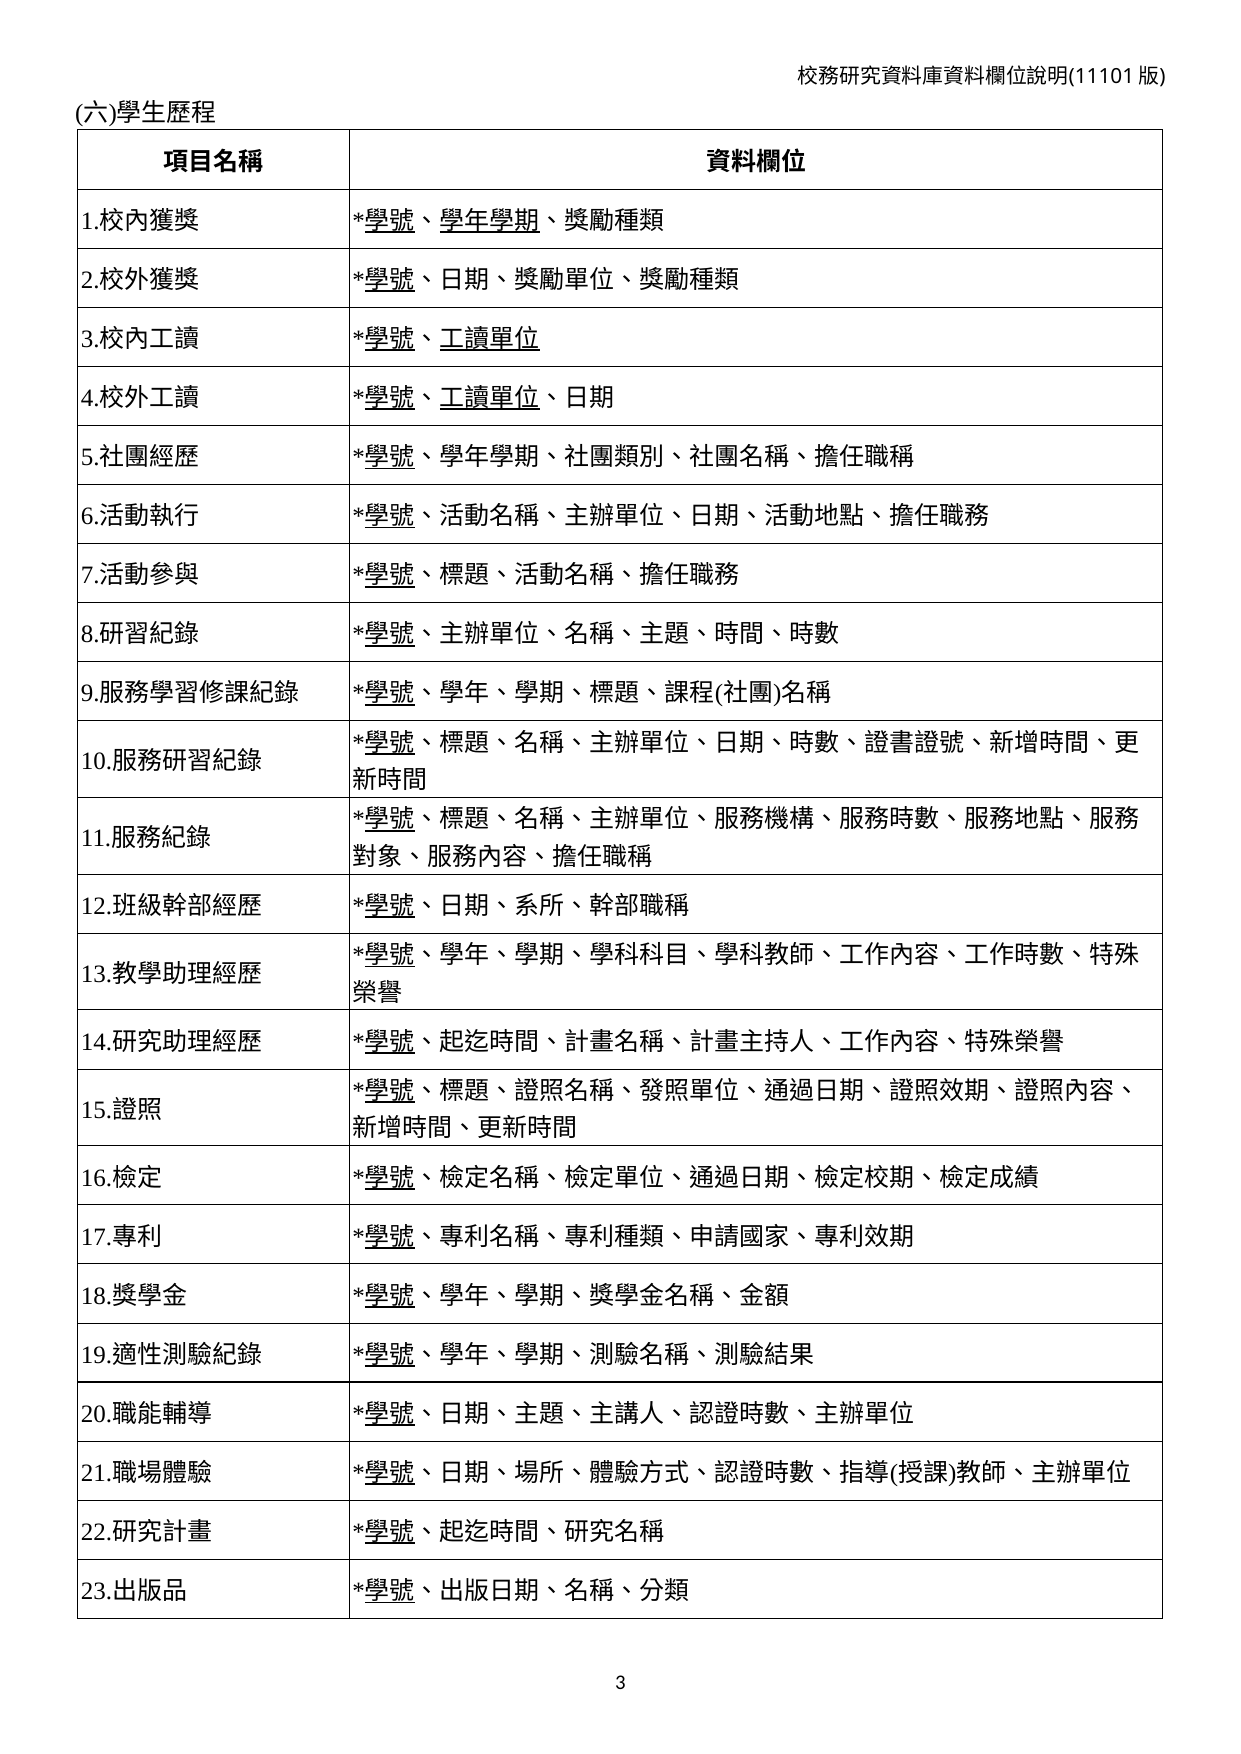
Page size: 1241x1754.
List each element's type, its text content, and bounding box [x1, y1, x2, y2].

table_cell *學號、活動名稱、主辦單位、日期、活動地點、擔任職務 [350, 485, 1162, 543]
table_cell 6.活動執行 [78, 485, 349, 543]
table_cell 13.教學助理經歷 [78, 934, 349, 1009]
table_cell *學號、學年、學期、學科科目、學科教師、工作內容、工作時數、特殊榮譽 [350, 934, 1162, 1009]
table_cell *學號、學年、學期、獎學金名稱、金額 [350, 1264, 1162, 1322]
table_cell *學號、日期、場所、體驗方式、認證時數、指導(授課)教師、主辦單位 [350, 1442, 1162, 1499]
table_cell 20.職能輔導 [78, 1383, 349, 1441]
table_cell *學號、日期、主題、主講人、認證時數、主辦單位 [350, 1383, 1162, 1441]
table_cell *學號、標題、證照名稱、發照單位、通過日期、證照效期、證照內容、新增時間、更新時間 [350, 1070, 1162, 1145]
table_cell 2.校外獲獎 [78, 249, 349, 307]
table_header 項目名稱 [78, 130, 349, 188]
table_cell *學號、標題、名稱、主辦單位、日期、時數、證書證號、新增時間、更新時間 [350, 721, 1162, 797]
table_cell *學號、學年學期、獎勵種類 [350, 190, 1162, 247]
table_cell 21.職場體驗 [78, 1442, 349, 1499]
table_cell 9.服務學習修課紀錄 [78, 662, 349, 720]
table_cell *學號、專利名稱、專利種類、申請國家、專利效期 [350, 1205, 1162, 1263]
table_cell 15.證照 [78, 1070, 349, 1145]
table_cell *學號、日期、系所、幹部職稱 [350, 875, 1162, 933]
table_cell *學號、主辦單位、名稱、主題、時間、時數 [350, 603, 1162, 661]
table_cell *學號、日期、獎勵單位、獎勵種類 [350, 249, 1162, 307]
table_cell *學號、標題、活動名稱、擔任職務 [350, 544, 1162, 602]
table_cell *學號、工讀單位 [350, 308, 1162, 366]
table_cell 22.研究計畫 [78, 1501, 349, 1559]
table_cell 16.檢定 [78, 1146, 349, 1204]
table_cell 1.校內獲獎 [78, 190, 349, 247]
table_cell 10.服務研習紀錄 [78, 721, 349, 797]
table_cell 8.研習紀錄 [78, 603, 349, 661]
table_cell 23.出版品 [78, 1560, 349, 1618]
table_cell *學號、學年、學期、測驗名稱、測驗結果 [350, 1324, 1162, 1381]
table_cell *學號、工讀單位、日期 [350, 367, 1162, 425]
table_cell 4.校外工讀 [78, 367, 349, 425]
table_cell *學號、學年、學期、標題、課程(社團)名稱 [350, 662, 1162, 720]
table_header 資料欄位 [350, 130, 1162, 188]
table_cell 12.班級幹部經歷 [78, 875, 349, 933]
table_cell 5.社團經歷 [78, 426, 349, 484]
table_cell *學號、學年學期、社團類別、社團名稱、擔任職稱 [350, 426, 1162, 484]
table_cell 11.服務紀錄 [78, 798, 349, 873]
table_cell 3.校內工讀 [78, 308, 349, 366]
table_cell *學號、檢定名稱、檢定單位、通過日期、檢定校期、檢定成績 [350, 1146, 1162, 1204]
table_cell *學號、起迄時間、計畫名稱、計畫主持人、工作內容、特殊榮譽 [350, 1010, 1162, 1068]
list 學生歷程 [75, 92, 1165, 129]
table_cell *學號、出版日期、名稱、分類 [350, 1560, 1162, 1618]
table_cell *學號、起迄時間、研究名稱 [350, 1501, 1162, 1559]
table_cell 14.研究助理經歷 [78, 1010, 349, 1068]
table_cell 17.專利 [78, 1205, 349, 1263]
table_cell 19.適性測驗紀錄 [78, 1324, 349, 1381]
table_cell 18.獎學金 [78, 1264, 349, 1322]
table_cell 7.活動參與 [78, 544, 349, 602]
table_cell *學號、標題、名稱、主辦單位、服務機構、服務時數、服務地點、服務對象、服務內容、擔任職稱 [350, 798, 1162, 873]
